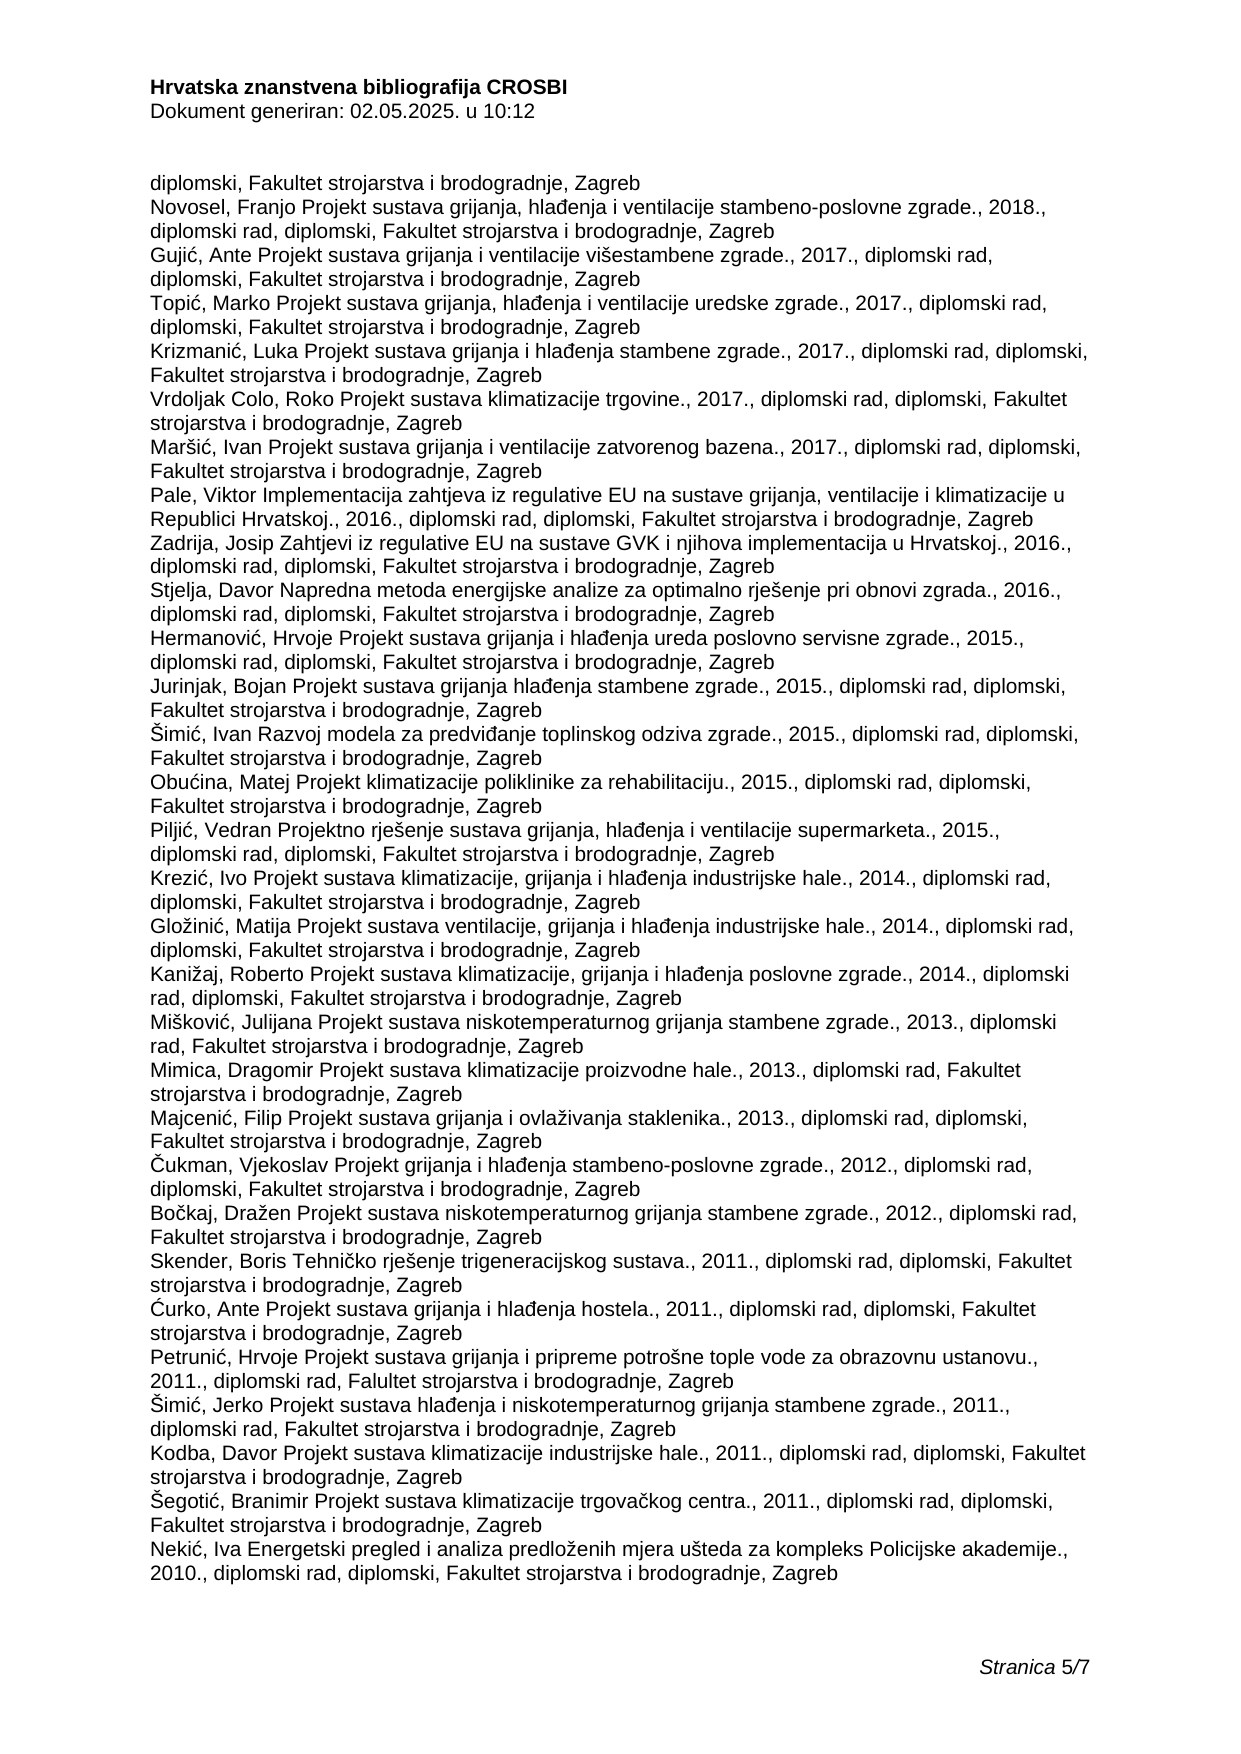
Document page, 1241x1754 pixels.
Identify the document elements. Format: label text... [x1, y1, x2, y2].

text Maršić, Ivan [150, 434, 1090, 482]
text Kanižaj, Roberto [150, 962, 1090, 1009]
text Stjelja, Davor [150, 578, 1090, 626]
text Čukman, Vjekoslav [150, 1153, 1090, 1201]
text Obućina, Matej [150, 770, 1090, 818]
text Majcenić, Filip [150, 1105, 1090, 1153]
text Kodba, Davor [150, 1441, 1090, 1489]
text Krizmanić, Luka [150, 339, 1090, 387]
text Mišković, Julijana [150, 1009, 1090, 1057]
text Šegotić, Branimir [150, 1489, 1090, 1537]
text Ćurko, Ante [150, 1297, 1090, 1345]
text Šimić, Jerko [150, 1393, 1090, 1441]
text Bočkaj, Dražen [150, 1201, 1090, 1249]
text Topić, Marko [150, 291, 1090, 339]
text Hermanović, Hrvoje [150, 626, 1090, 674]
text Jurinjak, Bojan [150, 674, 1090, 722]
text Skender, Boris [150, 1249, 1090, 1297]
text Mimica, Dragomir [150, 1057, 1090, 1105]
text Krezić, Ivo [150, 866, 1090, 914]
text Pale, Viktor [150, 482, 1090, 530]
text Gložinić, Matija [150, 914, 1090, 962]
text Piljić, Vedran [150, 818, 1090, 866]
text Petrunić, Hrvoje [150, 1345, 1090, 1393]
text Vrdoljak Colo, Roko [150, 387, 1090, 434]
text Nekić, Iva [150, 1537, 1090, 1584]
text Novosel, Franjo [150, 195, 1090, 243]
text Šimić, Ivan [150, 722, 1090, 770]
text Klanac, Andrija [150, 171, 1090, 195]
text Gujić, Ante [150, 243, 1090, 291]
text Zadrija, Josip [150, 530, 1090, 578]
